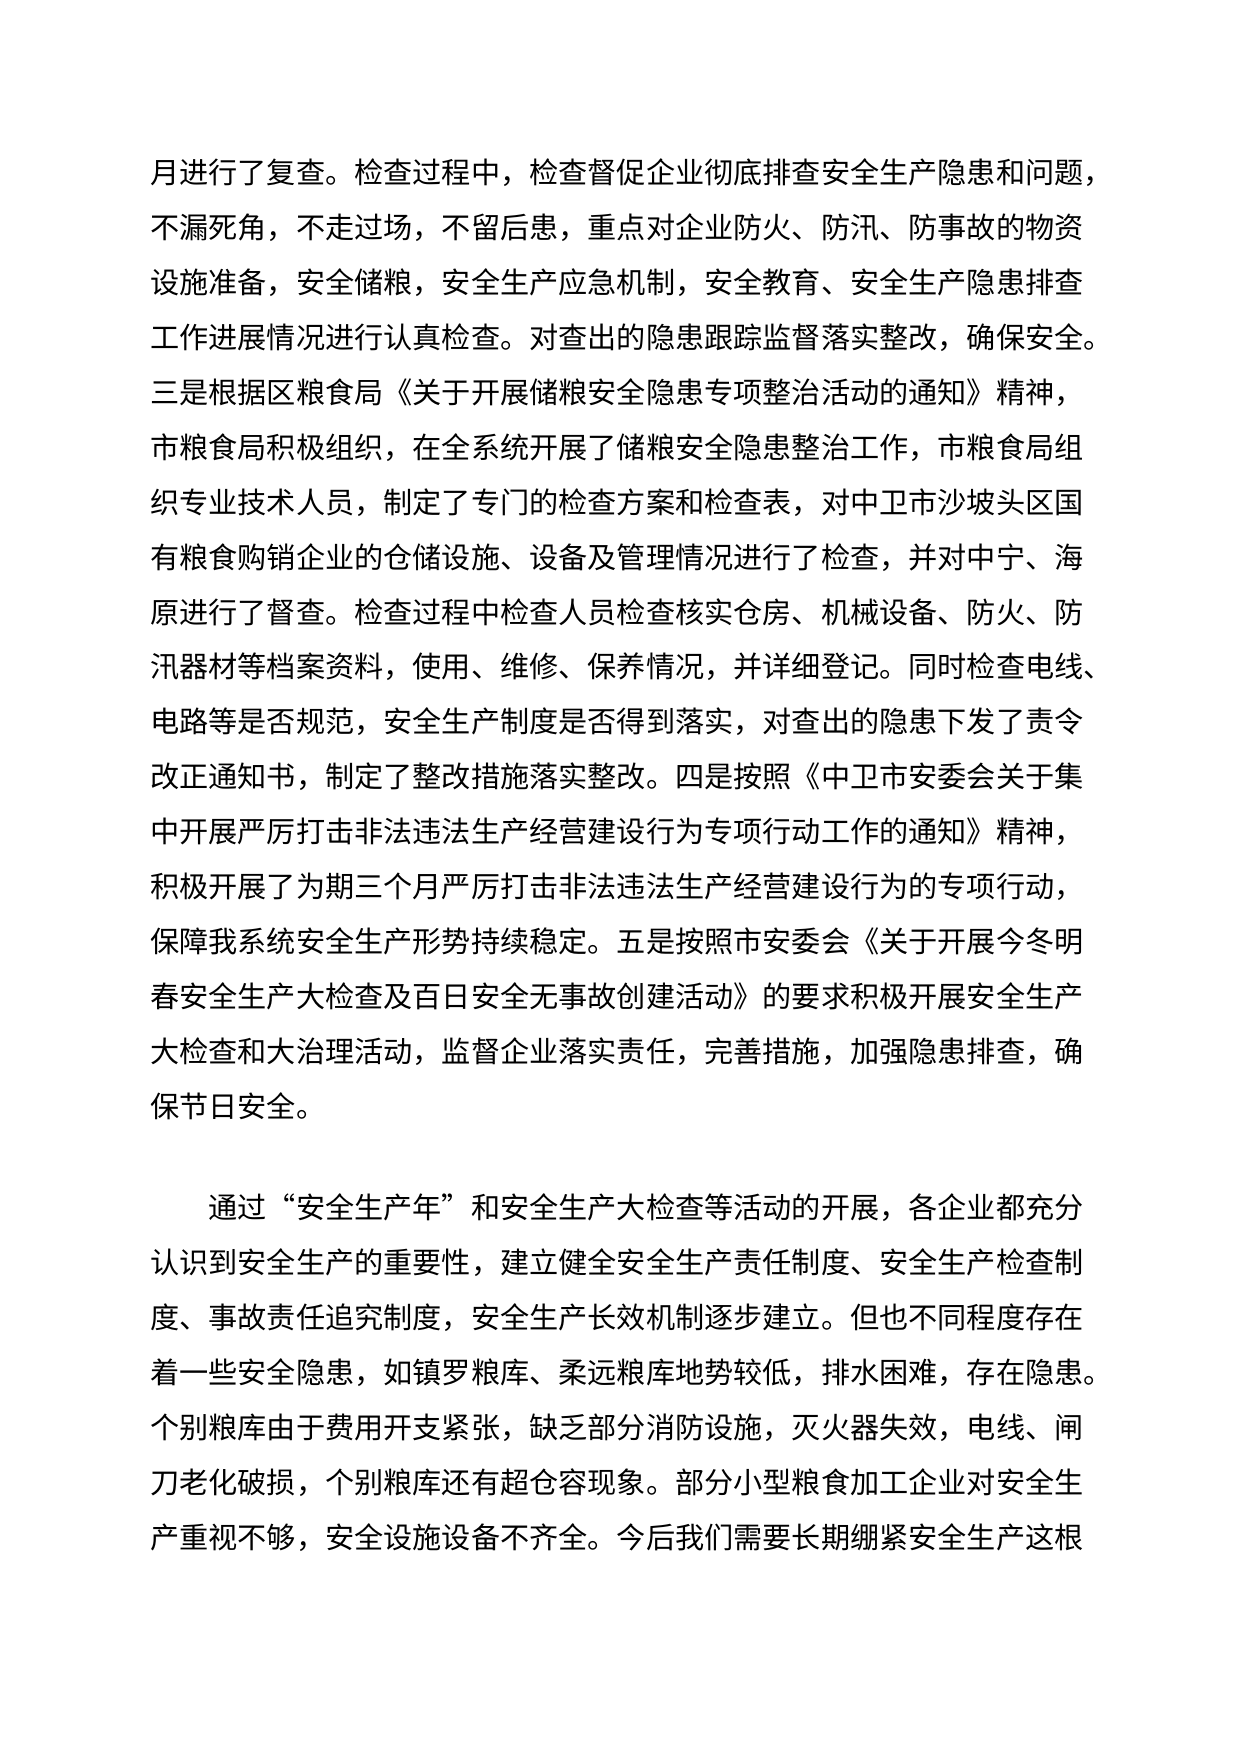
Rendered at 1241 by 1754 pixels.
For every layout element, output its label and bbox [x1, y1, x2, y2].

text [150, 150, 1090, 1126]
text [150, 1185, 1090, 1557]
